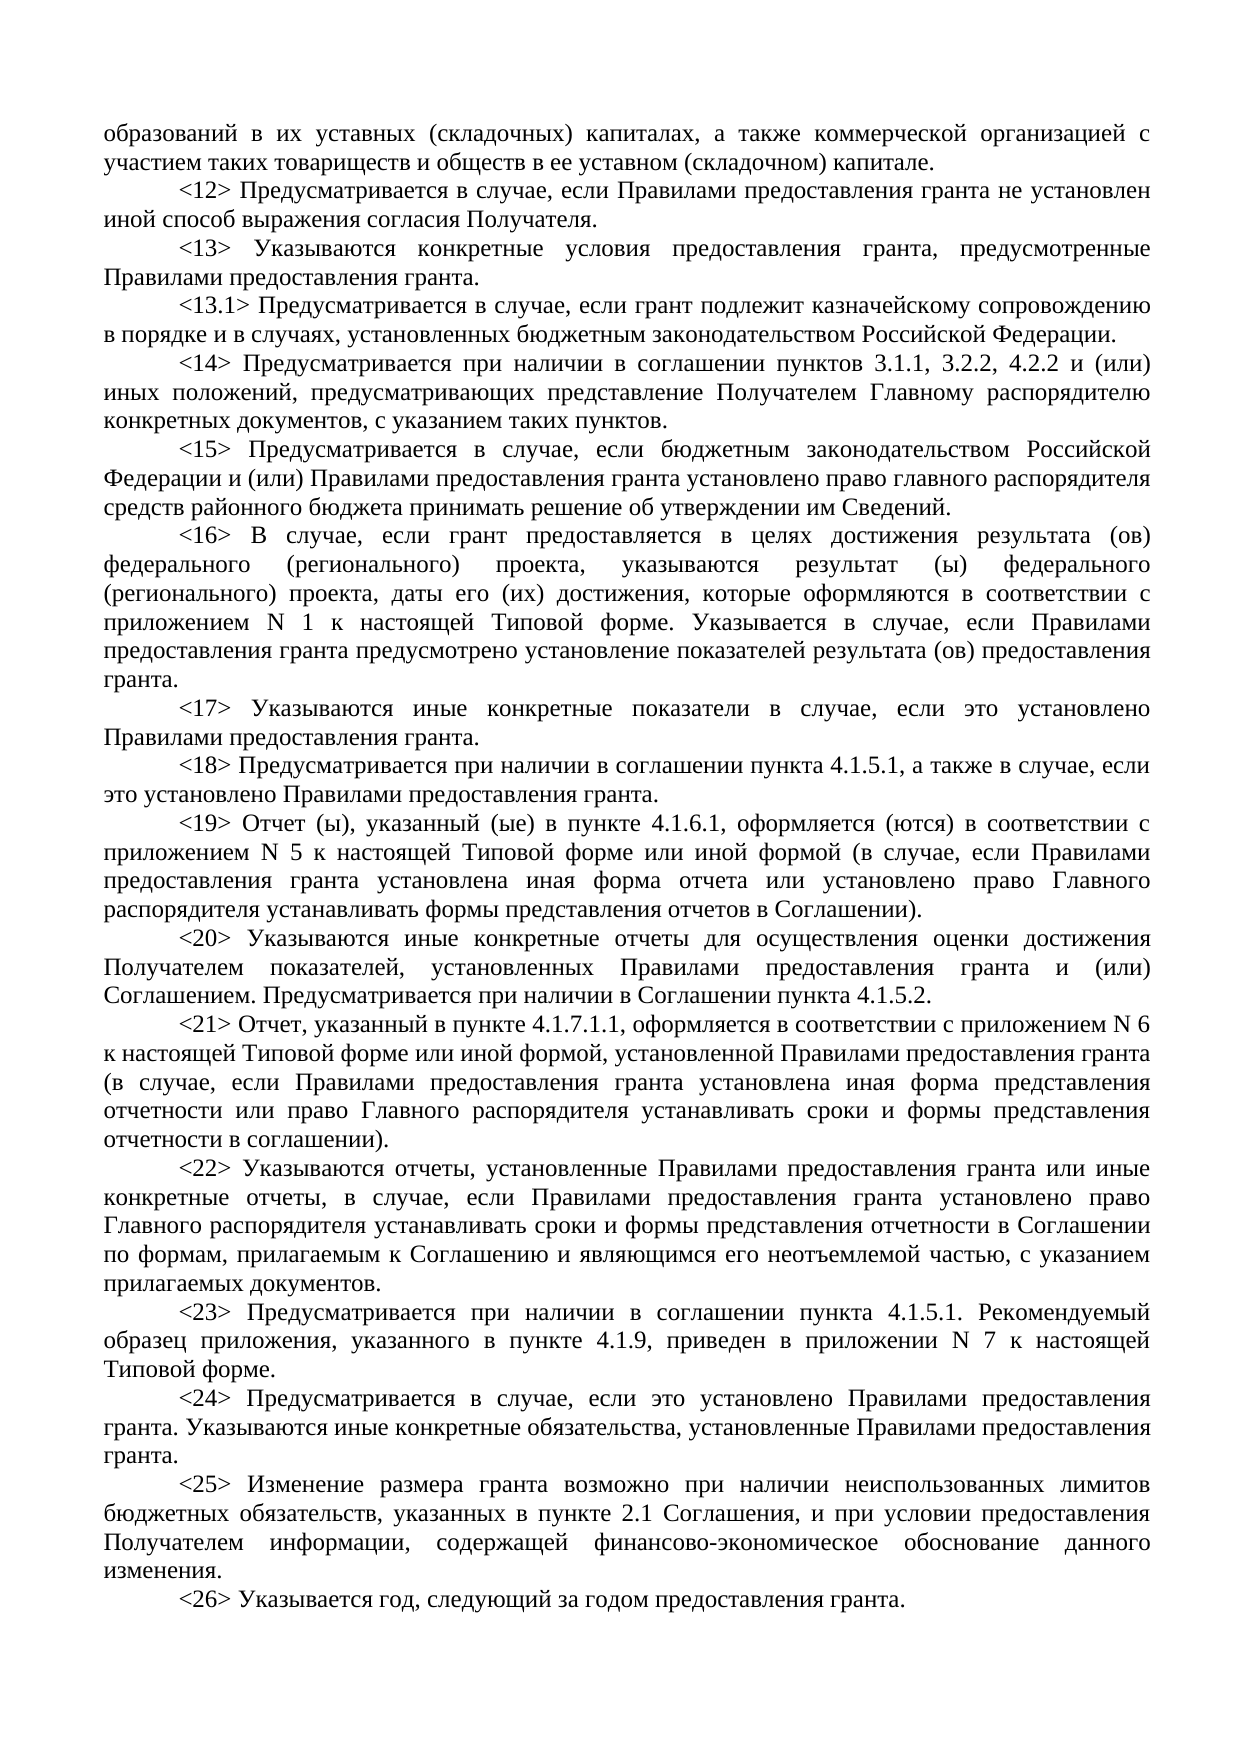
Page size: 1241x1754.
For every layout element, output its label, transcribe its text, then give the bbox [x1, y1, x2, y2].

text <19> Отчет (ы), указанный (ые) в пункте 4.1.6.1, оформляется (ются) в соответствии с приложением N 5 к настоящей Типовой форме или иной формой (в случае, если Правилами предоставления гранта установлена иная форма отчета или установлено право Главного распорядителя устанавливать формы представления отчетов в Соглашении). [103, 808, 1152, 923]
text <25> Изменение размера гранта возможно при наличии неиспользованных лимитов бюджетных обязательств, указанных в пункте 2.1 Соглашения, и при условии предоставления Получателем информации, содержащей финансово-экономическое обоснование данного изменения. [103, 1469, 1152, 1584]
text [103, 118, 1152, 176]
text <23> Предусматривается при наличии в соглашении пункта 4.1.5.1. Рекомендуемый образец приложения, указанного в пункте 4.1.9, приведен в приложении N 7 к настоящей Типовой форме. [103, 1297, 1152, 1383]
text <14> Предусматривается при наличии в соглашении пунктов 3.1.1, 3.2.2, 4.2.2 и (или) иных положений, предусматривающих представление Получателем Главному распорядителю конкретных документов, с указанием таких пунктов. [103, 348, 1152, 434]
text <12> Предусматривается в случае, если Правилами предоставления гранта не установлен иной способ выражения согласия Получателя. [103, 176, 1152, 233]
text <20> Указываются иные конкретные отчеты для осуществления оценки достижения Получателем показателей, установленных Правилами предоставления гранта и (или) Соглашением. Предусматривается при наличии в Соглашении пункта 4.1.5.2. [103, 923, 1152, 1009]
text <26> Указывается год, следующий за годом предоставления гранта. [103, 1584, 1152, 1613]
text <13> Указываются конкретные условия предоставления гранта, предусмотренные Правилами предоставления гранта. [103, 233, 1152, 291]
text <17> Указываются иные конкретные показатели в случае, если это установлено Правилами предоставления гранта. [103, 693, 1152, 751]
text <21> Отчет, указанный в пункте 4.1.7.1.1, оформляется в соответствии с приложением N 6 к настоящей Типовой форме или иной формой, установленной Правилами предоставления гранта (в случае, если Правилами предоставления гранта установлена иная форма представления отчетности или право Главного распорядителя устанавливать сроки и формы представления отчетности в соглашении). [103, 1009, 1152, 1153]
text <16> В случае, если грант предоставляется в целях достижения результата (ов) федерального (регионального) проекта, указываются результат (ы) федерального (регионального) проекта, даты его (их) достижения, которые оформляются в соответствии с приложением N 1 к настоящей Типовой форме. Указывается в случае, если Правилами предоставления гранта предусмотрено установление показателей результата (ов) предоставления гранта. [103, 521, 1152, 693]
text <22> Указываются отчеты, установленные Правилами предоставления гранта или иные конкретные отчеты, в случае, если Правилами предоставления гранта установлено право Главного распорядителя устанавливать сроки и формы представления отчетности в Соглашении по формам, прилагаемым к Соглашению и являющимся его неотъемлемой частью, с указанием прилагаемых документов. [103, 1153, 1152, 1297]
text <13.1> Предусматривается в случае, если грант подлежит казначейскому сопровождению в порядке и в случаях, установленных бюджетным законодательством Российской Федерации. [103, 291, 1152, 348]
text <18> Предусматривается при наличии в соглашении пункта 4.1.5.1, а также в случае, если это установлено Правилами предоставления гранта. [103, 751, 1152, 808]
text <15> Предусматривается в случае, если бюджетным законодательством Российской Федерации и (или) Правилами предоставления гранта установлено право главного распорядителя средств районного бюджета принимать решение об утверждении им Сведений. [103, 434, 1152, 521]
text <24> Предусматривается в случае, если это установлено Правилами предоставления гранта. Указываются иные конкретные обязательства, установленные Правилами предоставления гранта. [103, 1383, 1152, 1469]
